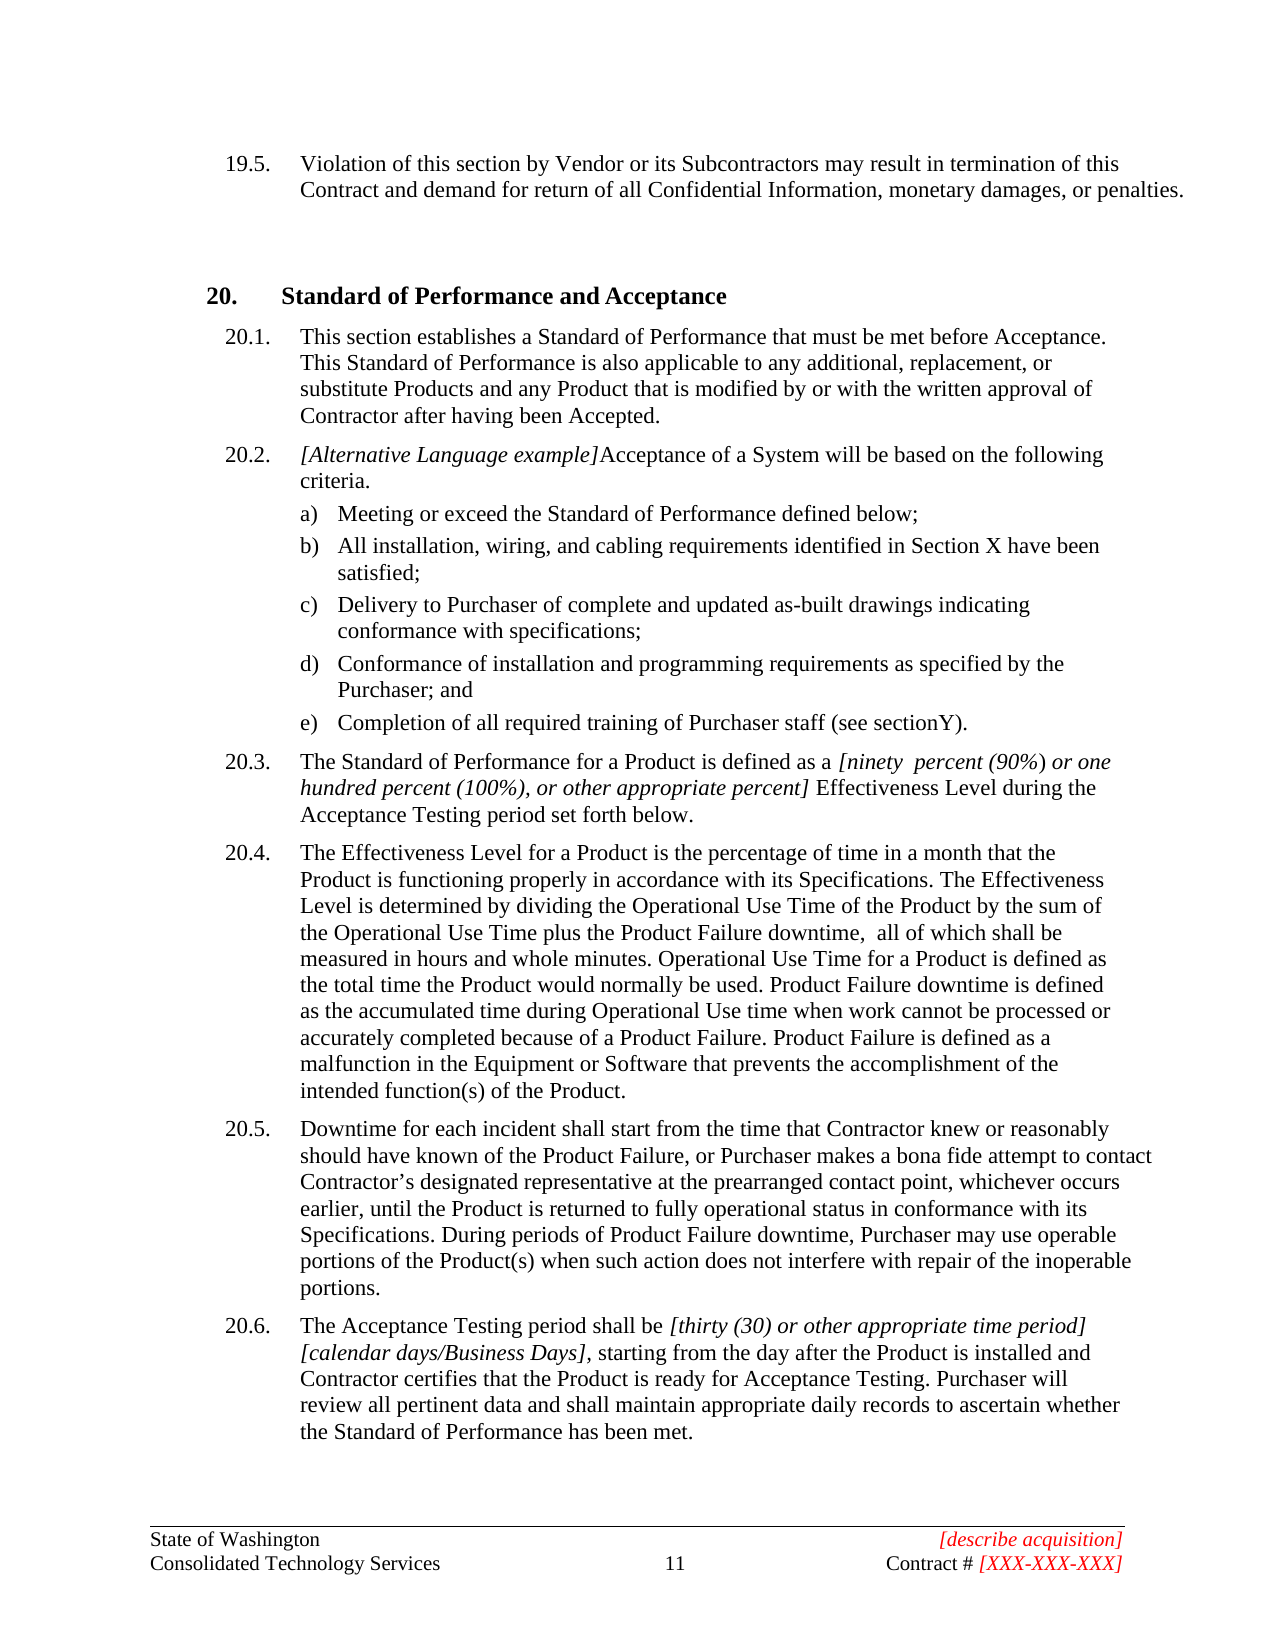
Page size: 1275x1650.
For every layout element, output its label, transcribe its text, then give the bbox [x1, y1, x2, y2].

subtitle Completion of all required training of Purchaser staff (see sectionY). [300, 709, 1134, 735]
subtitle This section establishes a Standard of Performance that must be met before Acceptance. This Standard of Performance is also applicable to any additional, replacement, or substitute Products and any Product that is modified by or with the written approval of Contractor after having been Accepted. [225, 323, 1125, 428]
subtitle Delivery to Purchaser of complete and updated as-built drawings indicating conformance with specifications; [300, 591, 1134, 644]
subtitle The Standard of Performance for a Product is defined as a [ninety percent (90%) or one hundred percent (100%), or other appropriate percent] Effectiveness Level during the Acceptance Testing period set forth below. [225, 748, 1125, 827]
subtitle Violation of this section by Vendor or its Subcontractors may result in termination of this Contract and demand for return of all Confidential Information, monetary damages, or penalties. [225, 150, 1191, 203]
subtitle Conformance of installation and programming requirements as specified by the Purchaser; and [300, 650, 1134, 703]
subtitle Downtime for each incident shall start from the time that Contractor knew or reasonably should have known of the Product Failure, or Purchaser makes a bona fide attempt to contact Contractor’s designated representative at the prearranged contact point, whichever occurs earlier, until the Product is returned to fully operational status in conformance with its Specifications. During periods of Product Failure downtime, Purchaser may use operable portions of the Product(s) when such action does not interfere with repair of the inoperable portions. [225, 1116, 1153, 1300]
subtitle Standard of Performance and Acceptance [206, 281, 1125, 310]
subtitle [Alternative Language example]Acceptance of a System will be based on the following criteria. [225, 441, 1125, 493]
subtitle The Effectiveness Level for a Product is the percentage of time in a month that the Product is functioning properly in accordance with its Specifications. The Effectiveness Level is determined by dividing the Operational Use Time of the Product by the sum of the Operational Use Time plus the Product Failure downtime, all of which shall be measured in hours and whole minutes. Operational Use Time for a Product is defined as the total time the Product would normally be used. Product Failure downtime is defined as the accumulated time during Operational Use time when work cannot be processed or accurately completed because of a Product Failure. Product Failure is defined as a malfunction in the Equipment or Software that prevents the accomplishment of the intended function(s) of the Product. [225, 839, 1125, 1103]
subtitle Meeting or exceed the Standard of Performance defined below; [300, 499, 1134, 526]
subtitle All installation, wiring, and cabling requirements identified in Section X have been satisfied; [300, 532, 1134, 585]
subtitle The Acceptance Testing period shall be [thirty (30) or other appropriate time period] [calendar days/Business Days], starting from the day after the Product is installed and Contractor certifies that the Product is ready for Acceptance Testing. Purchaser will review all pertinent data and shall maintain appropriate daily records to ascertain whether the Standard of Performance has been met. [225, 1312, 1125, 1444]
